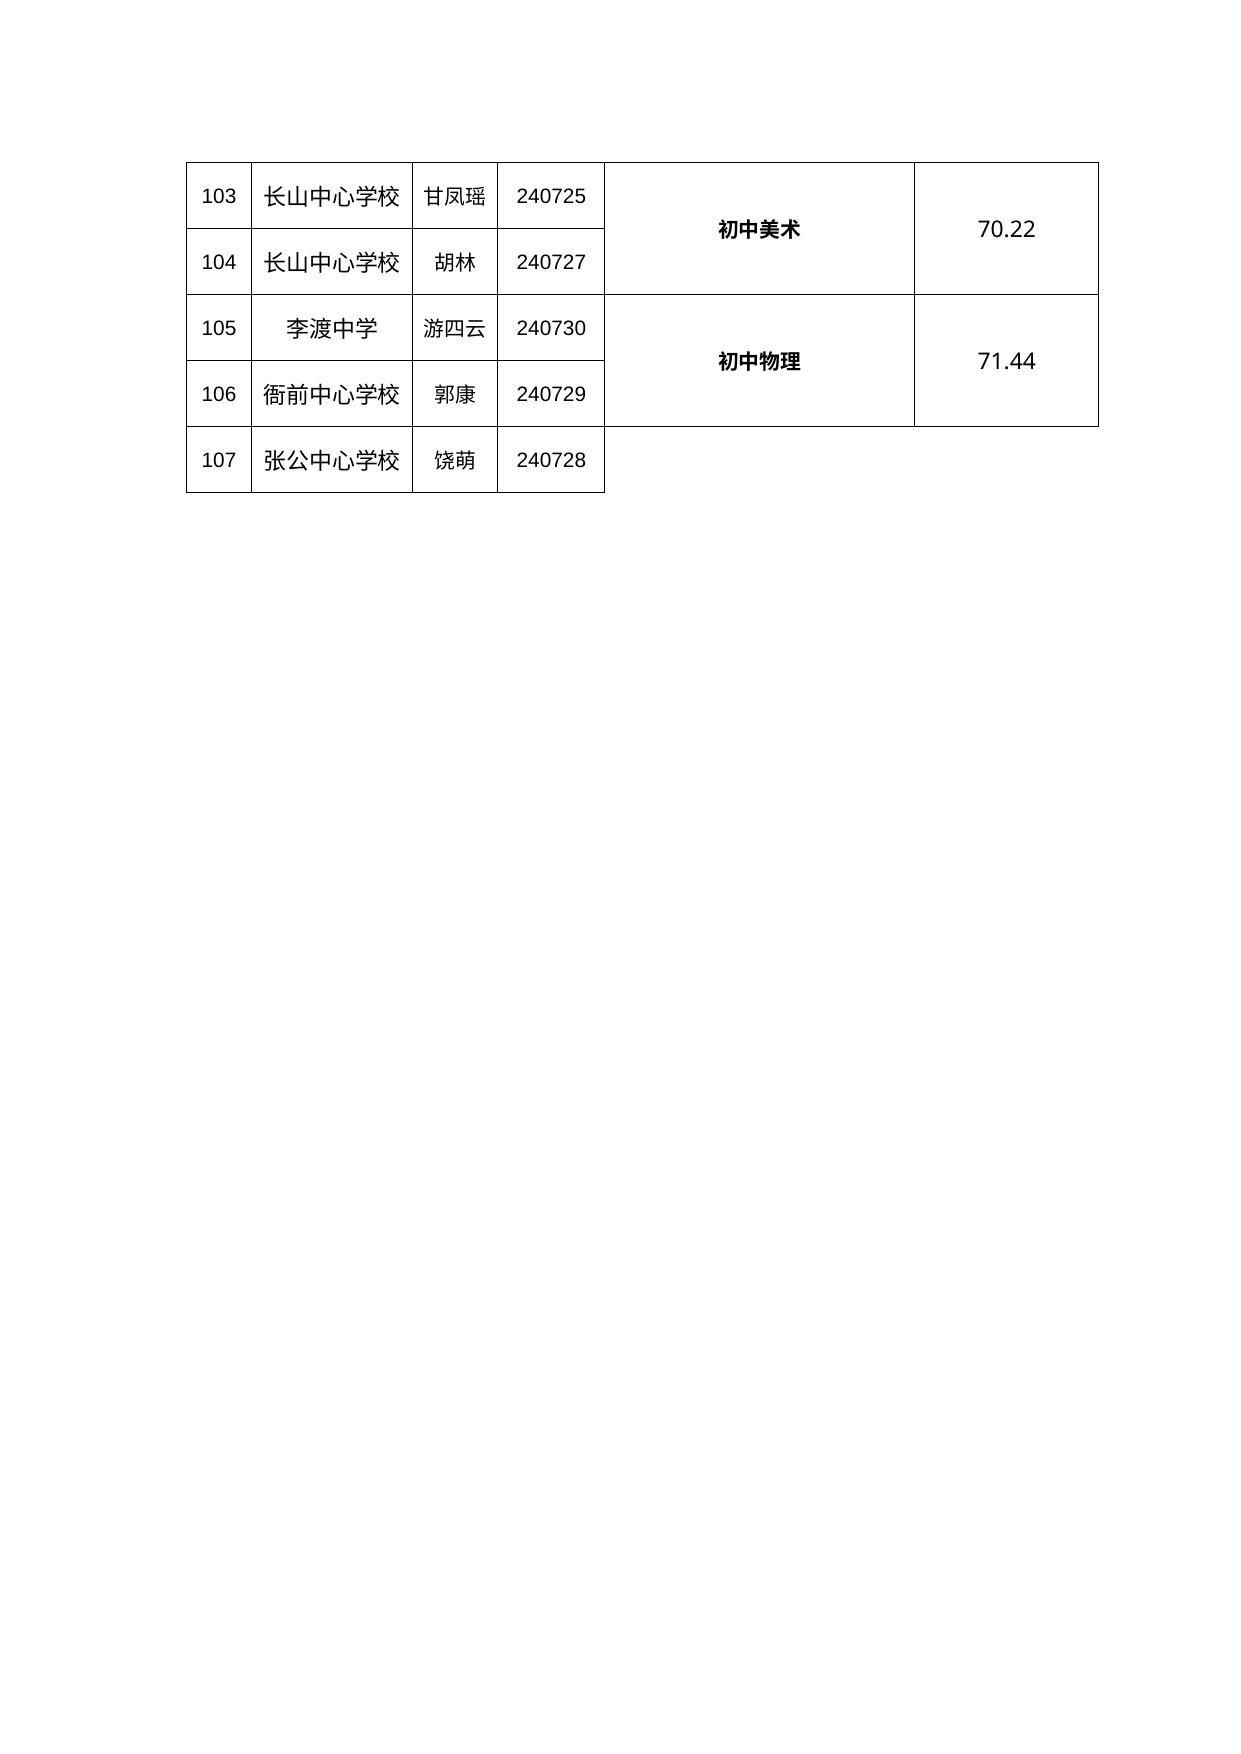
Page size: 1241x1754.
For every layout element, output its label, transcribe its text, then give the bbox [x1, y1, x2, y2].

table_cell 李渡中学 [252, 295, 412, 360]
table_cell 106 [187, 361, 251, 426]
table_cell 初中美术 [605, 163, 914, 294]
table_cell 郭康 [413, 361, 497, 426]
table_cell 240725 [498, 163, 604, 228]
table_cell 胡林 [413, 229, 497, 294]
table_cell 衙前中心学校 [252, 361, 412, 426]
table_cell 240727 [498, 229, 604, 294]
table_cell 240728 [498, 427, 604, 492]
table_cell 70.22 [915, 163, 1098, 294]
table_cell 240729 [498, 361, 604, 426]
table_cell 105 [187, 295, 251, 360]
table_cell 甘凤瑶 [413, 163, 497, 228]
table_cell 游四云 [413, 295, 497, 360]
table_cell 长山中心学校 [252, 163, 412, 228]
table_cell 103 [187, 163, 251, 228]
table_cell 240730 [498, 295, 604, 360]
table_cell 71.44 [915, 295, 1098, 426]
table_cell 初中物理 [605, 295, 914, 426]
table_cell 104 [187, 229, 251, 294]
table_cell 107 [187, 427, 251, 492]
table_cell 饶萌 [413, 427, 497, 492]
table_cell 长山中心学校 [252, 229, 412, 294]
table_cell 张公中心学校 [252, 427, 412, 492]
